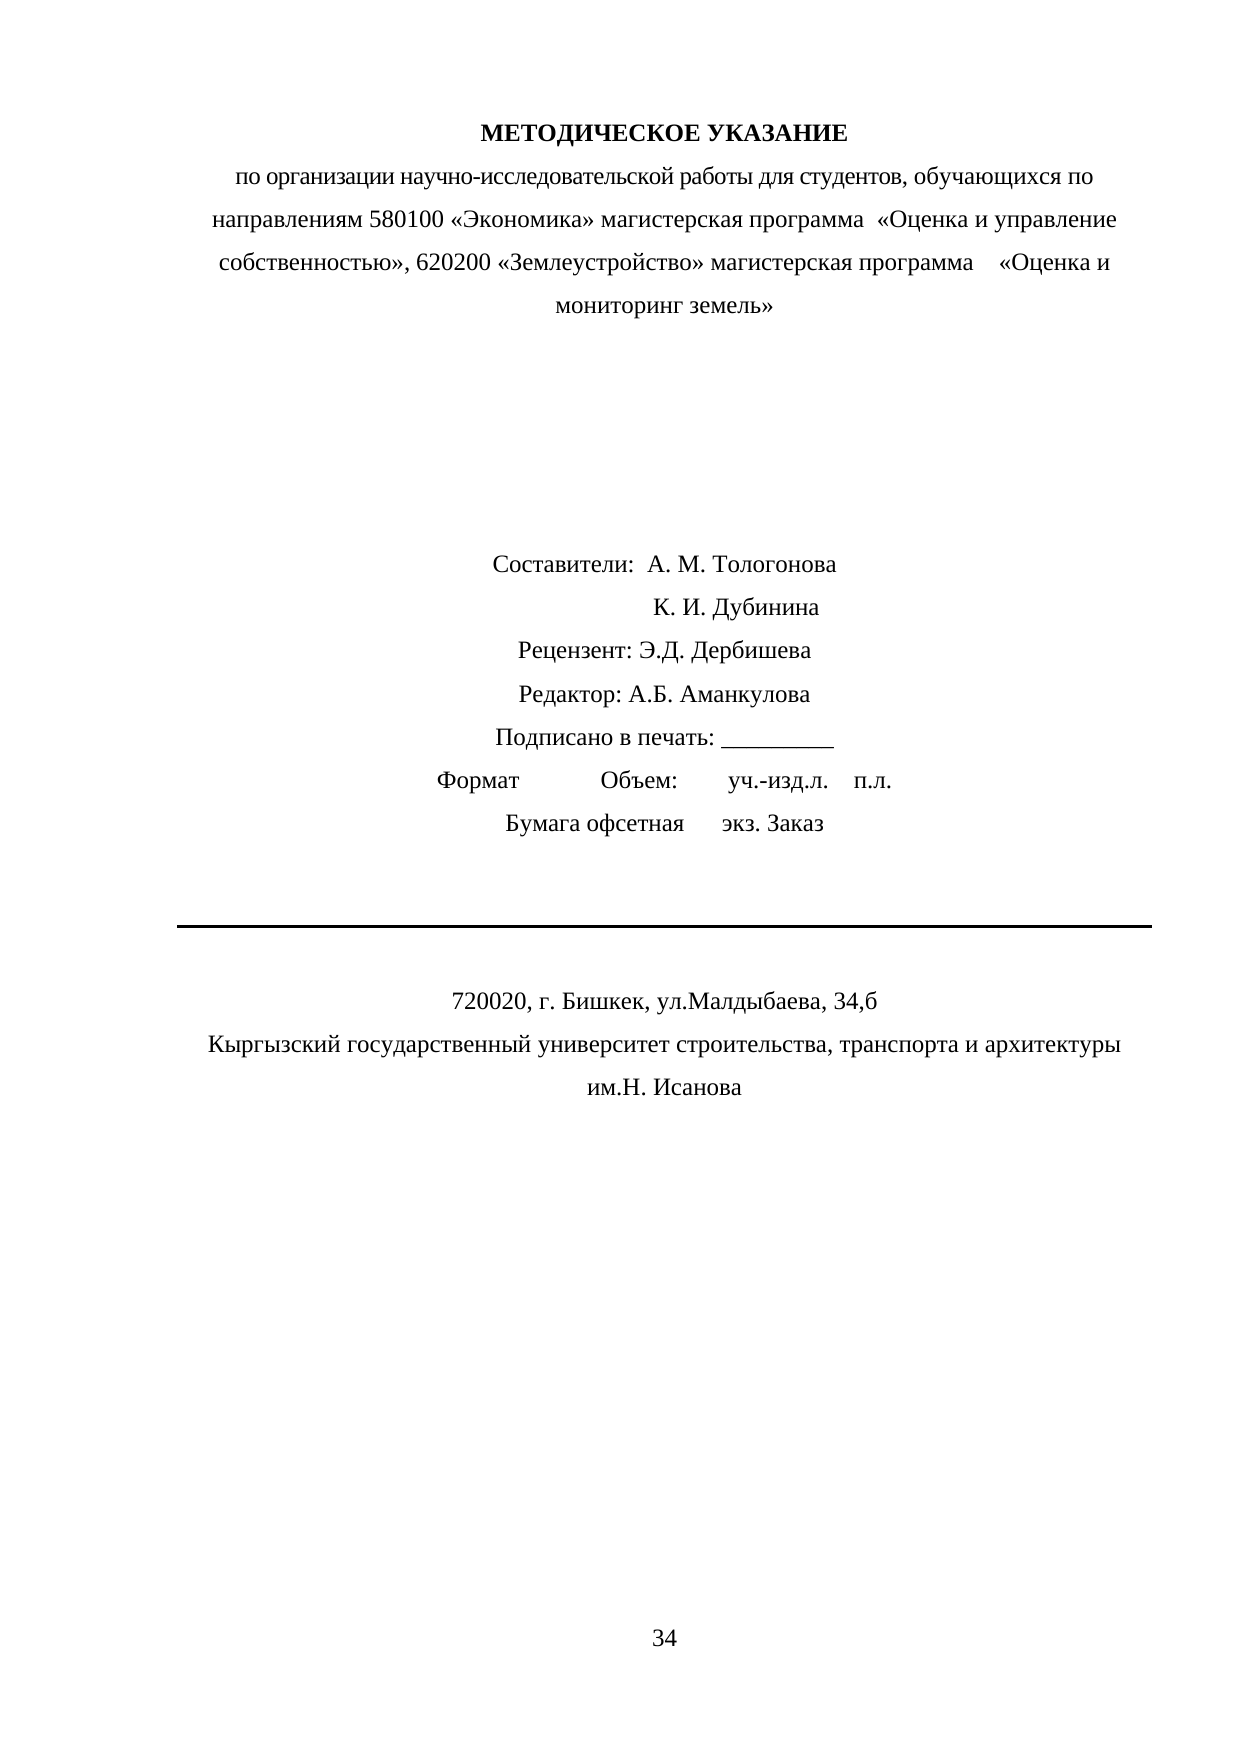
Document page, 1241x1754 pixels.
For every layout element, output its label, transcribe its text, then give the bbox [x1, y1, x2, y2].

text Подписано в печать: _________ [177, 722, 1152, 751]
text Составители: А. М. Тологонова [177, 549, 1152, 578]
text Формат Объем: уч.-изд.л. п.л. [177, 765, 1152, 794]
text по организации научно-исследовательской работы для студентов, обучающихся по направлениям 580100 «Экономика» магистерская программа «Оценка и управление собственностью», 620200 «Землеустройство» магистерская программа «Оценка и мониторинг земель» [177, 161, 1152, 319]
text Редактор: А.Б. Аманкулова [177, 679, 1152, 707]
text им.Н. Исанова [177, 1072, 1152, 1101]
text Бумага офсетная экз. Заказ [177, 808, 1152, 837]
text Рецензент: Э.Д. Дербишева [177, 636, 1152, 664]
text Кыргызский государственный университет строительства, транспорта и архитектуры [177, 1029, 1152, 1058]
text 720020, г. Бишкек, ул.Малдыбаева, 34,б [177, 986, 1152, 1014]
text К. И. Дубинина [177, 592, 1152, 621]
text МЕТОДИЧЕСКОЕ УКАЗАНИЕ [177, 118, 1152, 147]
